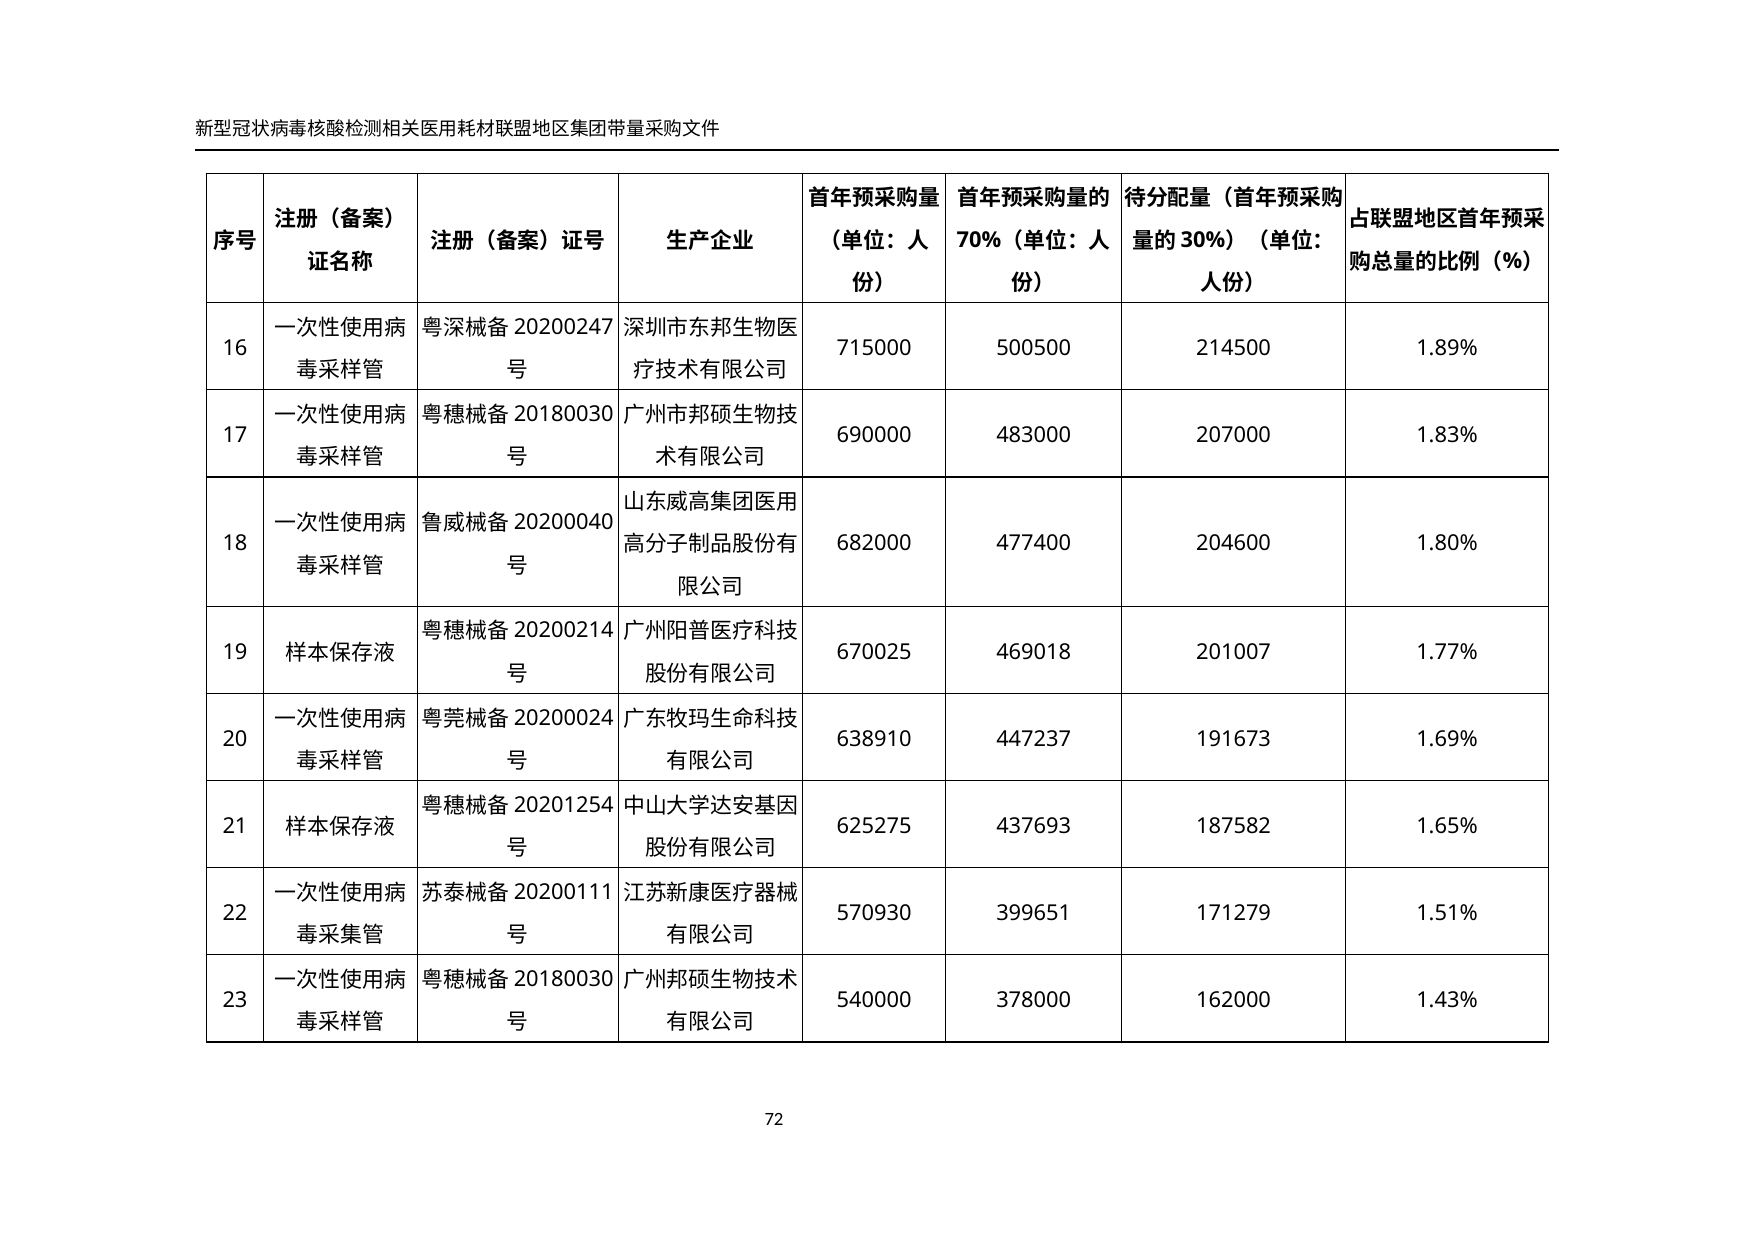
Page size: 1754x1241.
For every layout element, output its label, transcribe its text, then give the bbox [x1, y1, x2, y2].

table_cell 广州市邦硕生物技术有限公司 [619, 390, 802, 476]
table_cell 粤穗械备20180030号 [418, 390, 618, 476]
table_cell 22 [207, 868, 263, 954]
table_cell 570930 [803, 868, 945, 954]
table_cell 20 [207, 694, 263, 780]
table_cell 682000 [803, 478, 945, 606]
table_header 首年预采购量的70%（单位：人份） [946, 174, 1121, 302]
table_cell 粤穗械备20201254号 [418, 781, 618, 867]
table_cell 162000 [1122, 955, 1345, 1041]
table_cell 625275 [803, 781, 945, 867]
table_cell 214500 [1122, 303, 1345, 389]
table_cell 378000 [946, 955, 1121, 1041]
table_cell 437693 [946, 781, 1121, 867]
table_cell 一次性使用病毒采样管 [264, 478, 417, 606]
table_header 首年预采购量（单位：人份） [803, 174, 945, 302]
table_cell 399651 [946, 868, 1121, 954]
table_cell 1.65% [1346, 781, 1548, 867]
table_cell 1.77% [1346, 607, 1548, 693]
table_cell 粤穂械备20180030号 [418, 955, 618, 1041]
table_cell 690000 [803, 390, 945, 476]
table_header 生产企业 [619, 174, 802, 302]
table_cell 21 [207, 781, 263, 867]
table_cell 广东牧玛生命科技有限公司 [619, 694, 802, 780]
table_cell 1.80% [1346, 478, 1548, 606]
table_cell 样本保存液 [264, 781, 417, 867]
table_header 待分配量（首年预采购量的30%）（单位：人份） [1122, 174, 1345, 302]
table_cell 477400 [946, 478, 1121, 606]
table_cell 1.89% [1346, 303, 1548, 389]
table_cell 一次性使用病毒采样管 [264, 303, 417, 389]
table_cell 江苏新康医疗器械有限公司 [619, 868, 802, 954]
table_cell 191673 [1122, 694, 1345, 780]
table_cell 204600 [1122, 478, 1345, 606]
table_cell 广州邦硕生物技术有限公司 [619, 955, 802, 1041]
table_cell 1.83% [1346, 390, 1548, 476]
table_cell 1.51% [1346, 868, 1548, 954]
table_cell 638910 [803, 694, 945, 780]
table_cell 1.43% [1346, 955, 1548, 1041]
table_cell 样本保存液 [264, 607, 417, 693]
table_cell 483000 [946, 390, 1121, 476]
table_cell 粤穗械备20200214号 [418, 607, 618, 693]
table_cell 一次性使用病毒采集管 [264, 868, 417, 954]
table_cell 一次性使用病毒采样管 [264, 694, 417, 780]
table_cell 19 [207, 607, 263, 693]
table_cell 中山大学达安基因股份有限公司 [619, 781, 802, 867]
table_cell 187582 [1122, 781, 1345, 867]
table_cell 715000 [803, 303, 945, 389]
table_cell 469018 [946, 607, 1121, 693]
table_cell 粤莞械备20200024号 [418, 694, 618, 780]
table_cell 鲁威械备20200040号 [418, 478, 618, 606]
table_header 注册（备案）证号 [418, 174, 618, 302]
table_cell 500500 [946, 303, 1121, 389]
table_cell 447237 [946, 694, 1121, 780]
table_cell 23 [207, 955, 263, 1041]
table_cell 16 [207, 303, 263, 389]
table_header 注册（备案）证名称 [264, 174, 417, 302]
table_cell 18 [207, 478, 263, 606]
table_cell 深圳市东邦生物医疗技术有限公司 [619, 303, 802, 389]
table_cell 一次性使用病毒采样管 [264, 390, 417, 476]
table_cell 一次性使用病毒采样管 [264, 955, 417, 1041]
table_cell 广州阳普医疗科技股份有限公司 [619, 607, 802, 693]
table_cell 17 [207, 390, 263, 476]
table_cell 201007 [1122, 607, 1345, 693]
table_cell 207000 [1122, 390, 1345, 476]
table_cell 171279 [1122, 868, 1345, 954]
table_header 占联盟地区首年预采购总量的比例（%） [1346, 174, 1548, 302]
table_cell 山东威高集团医用高分子制品股份有限公司 [619, 478, 802, 606]
table_cell 1.69% [1346, 694, 1548, 780]
table_cell 粤深械备20200247号 [418, 303, 618, 389]
table_cell 540000 [803, 955, 945, 1041]
table_header 序号 [207, 174, 263, 302]
table_cell 苏泰械备20200111号 [418, 868, 618, 954]
table_cell 670025 [803, 607, 945, 693]
